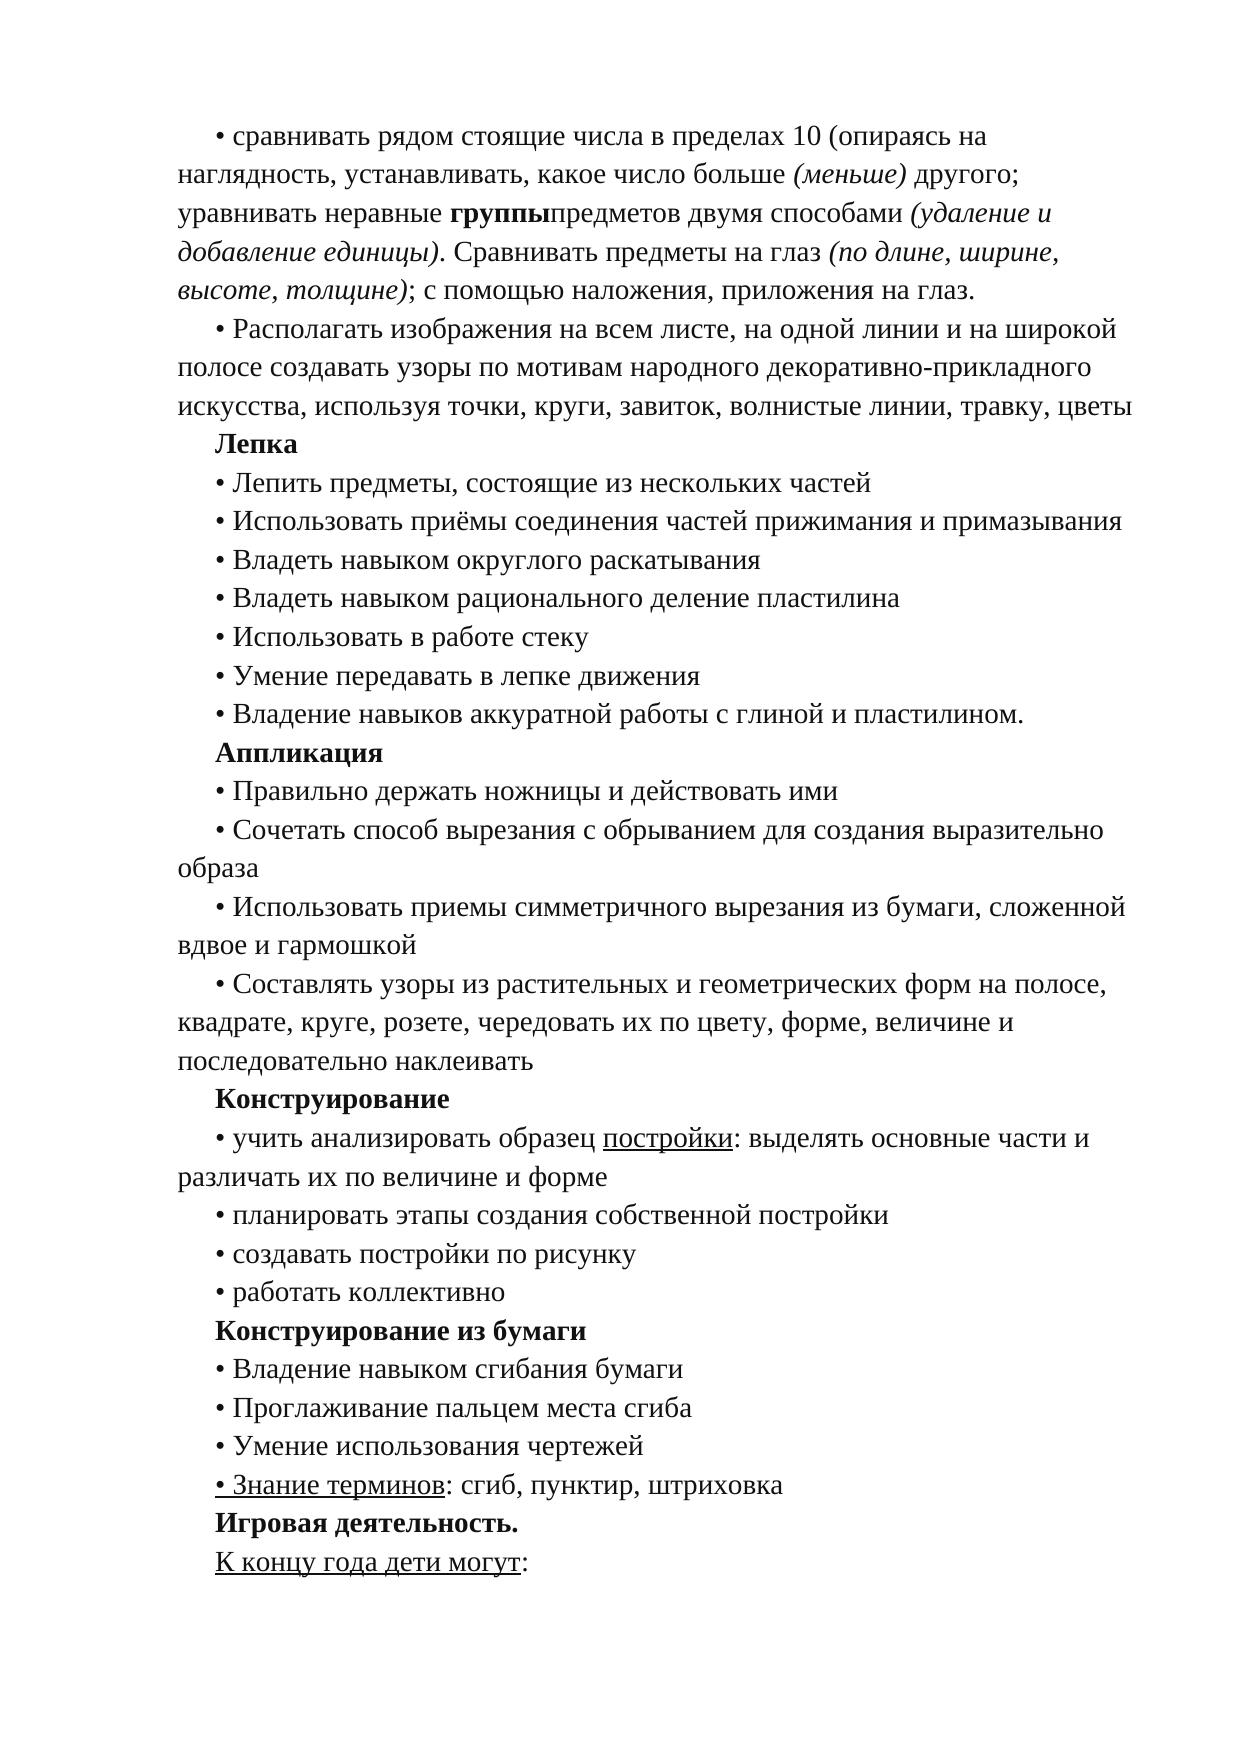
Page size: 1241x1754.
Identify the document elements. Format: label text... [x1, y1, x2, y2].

text • Использовать приемы симметричного вырезания из бумаги, сложенной вдвое и гармошкой [177, 889, 1152, 961]
text • Проглаживание пальцем места сгиба [177, 1390, 1152, 1423]
text • планировать этапы создания собственной постройки [177, 1197, 1152, 1231]
text Конструирование [177, 1082, 1152, 1115]
text • Сочетать способ вырезания с обрыванием для создания выразительно образа [177, 812, 1152, 884]
text • Использовать в работе стеку [177, 619, 1152, 653]
text Конструирование из бумаги [177, 1313, 1152, 1346]
text • Составлять узоры из растительных и геометрических форм на полосе, квадрате, круге, розете, чередовать их по цвету, форме, величине и последовательно наклеивать [177, 966, 1152, 1077]
text • создавать постройки по рисунку [177, 1236, 1152, 1269]
text • Владеть навыком рационального деление пластилина [177, 581, 1152, 614]
text • Использовать приёмы соединения частей прижимания и примазывания [177, 503, 1152, 537]
text • Владение навыков аккуратной работы с глиной и пластилином. [177, 696, 1152, 730]
text Аппликация [177, 735, 1152, 768]
text Лепка [177, 426, 1152, 460]
text • Знание терминов: сгиб, пунктир, штриховка [177, 1467, 1152, 1501]
text • Лепить предметы, состоящие из нескольких частей [177, 465, 1152, 498]
text • Умение передавать в лепке движения [177, 658, 1152, 691]
text • работать коллективно [177, 1274, 1152, 1308]
text • сравнивать рядом стоящие числа в пределах 10 (опираясь на наглядность, устанавливать, какое число больше (меньше) другого; уравнивать неравные группыпредметов двумя способами (удаление и добавление единицы). Сравнивать предметы на глаз (по длине, ширине, высоте, толщине); с помощью наложения, приложения на глаз. [177, 118, 1152, 306]
text К концу года дети могут: [177, 1544, 1152, 1578]
text • Владеть навыком округлого раскатывания [177, 542, 1152, 576]
text Игровая деятельность. [177, 1506, 1152, 1539]
text • Располагать изображения на всем листе, на одной линии и на широкой полосе создавать узоры по мотивам народного декоративно-прикладного искусства, используя точки, круги, завиток, волнистые линии, травку, цветы [177, 311, 1152, 421]
text • учить анализировать образец постройки: выделять основные части и различать их по величине и форме [177, 1120, 1152, 1192]
text • Правильно держать ножницы и действовать ими [177, 773, 1152, 807]
text • Владение навыком сгибания бумаги [177, 1351, 1152, 1385]
text • Умение использования чертежей [177, 1428, 1152, 1462]
